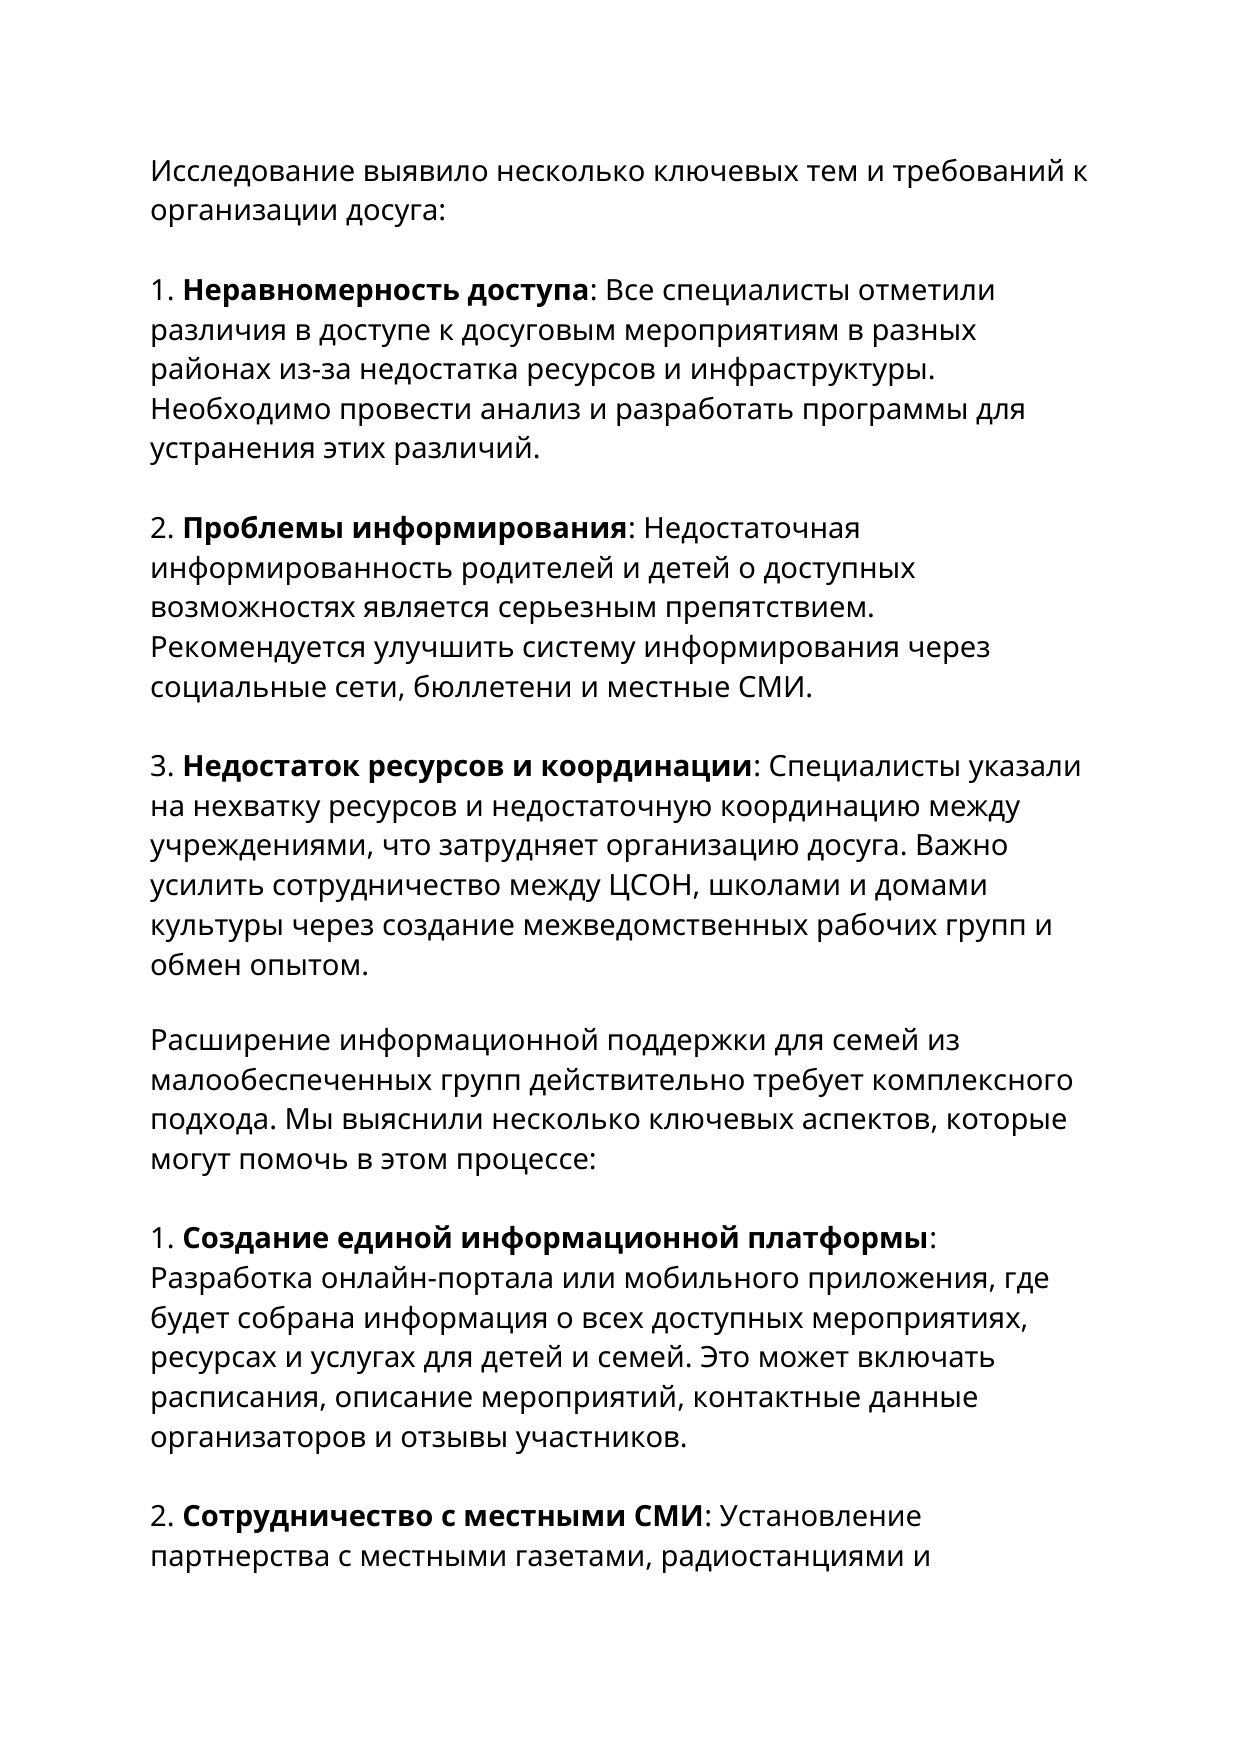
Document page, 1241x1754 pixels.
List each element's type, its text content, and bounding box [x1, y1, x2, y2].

text Расширение информационной поддержки для семей из малообеспеченных групп действительно требует комплексного подхода. Мы выяснили несколько ключевых аспектов, которые могут помочь в этом процессе: [150, 1019, 1090, 1178]
text 1. Создание единой информационной платформы: Разработка онлайн-портала или мобильного приложения, где будет собрана информация о всех доступных мероприятиях, ресурсах и услугах для детей и семей. Это может включать расписания, описание мероприятий, контактные данные организаторов и отзывы участников. [150, 1217, 1090, 1456]
text 3. Недостаток ресурсов и координации: Специалисты указали на нехватку ресурсов и недостаточную координацию между учреждениями, что затрудняет организацию досуга. Важно усилить сотрудничество между ЦСОН, школами и домами культуры через создание межведомственных рабочих групп и обмен опытом. [150, 745, 1090, 983]
text Исследование выявило несколько ключевых тем и требований к организации досуга: [150, 150, 1090, 229]
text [150, 1495, 1090, 1575]
text 1. Неравномерность доступа: Все специалисты отметили различия в доступе к досуговым мероприятиям в разных районах из-за недостатка ресурсов и инфраструктуры. Необходимо провести анализ и разработать программы для устранения этих различий. [150, 269, 1090, 467]
text 2. Проблемы информирования: Недостаточная информированность родителей и детей о доступных возможностях является серьезным препятствием. Рекомендуется улучшить систему информирования через социальные сети, бюллетени и местные СМИ. [150, 507, 1090, 706]
